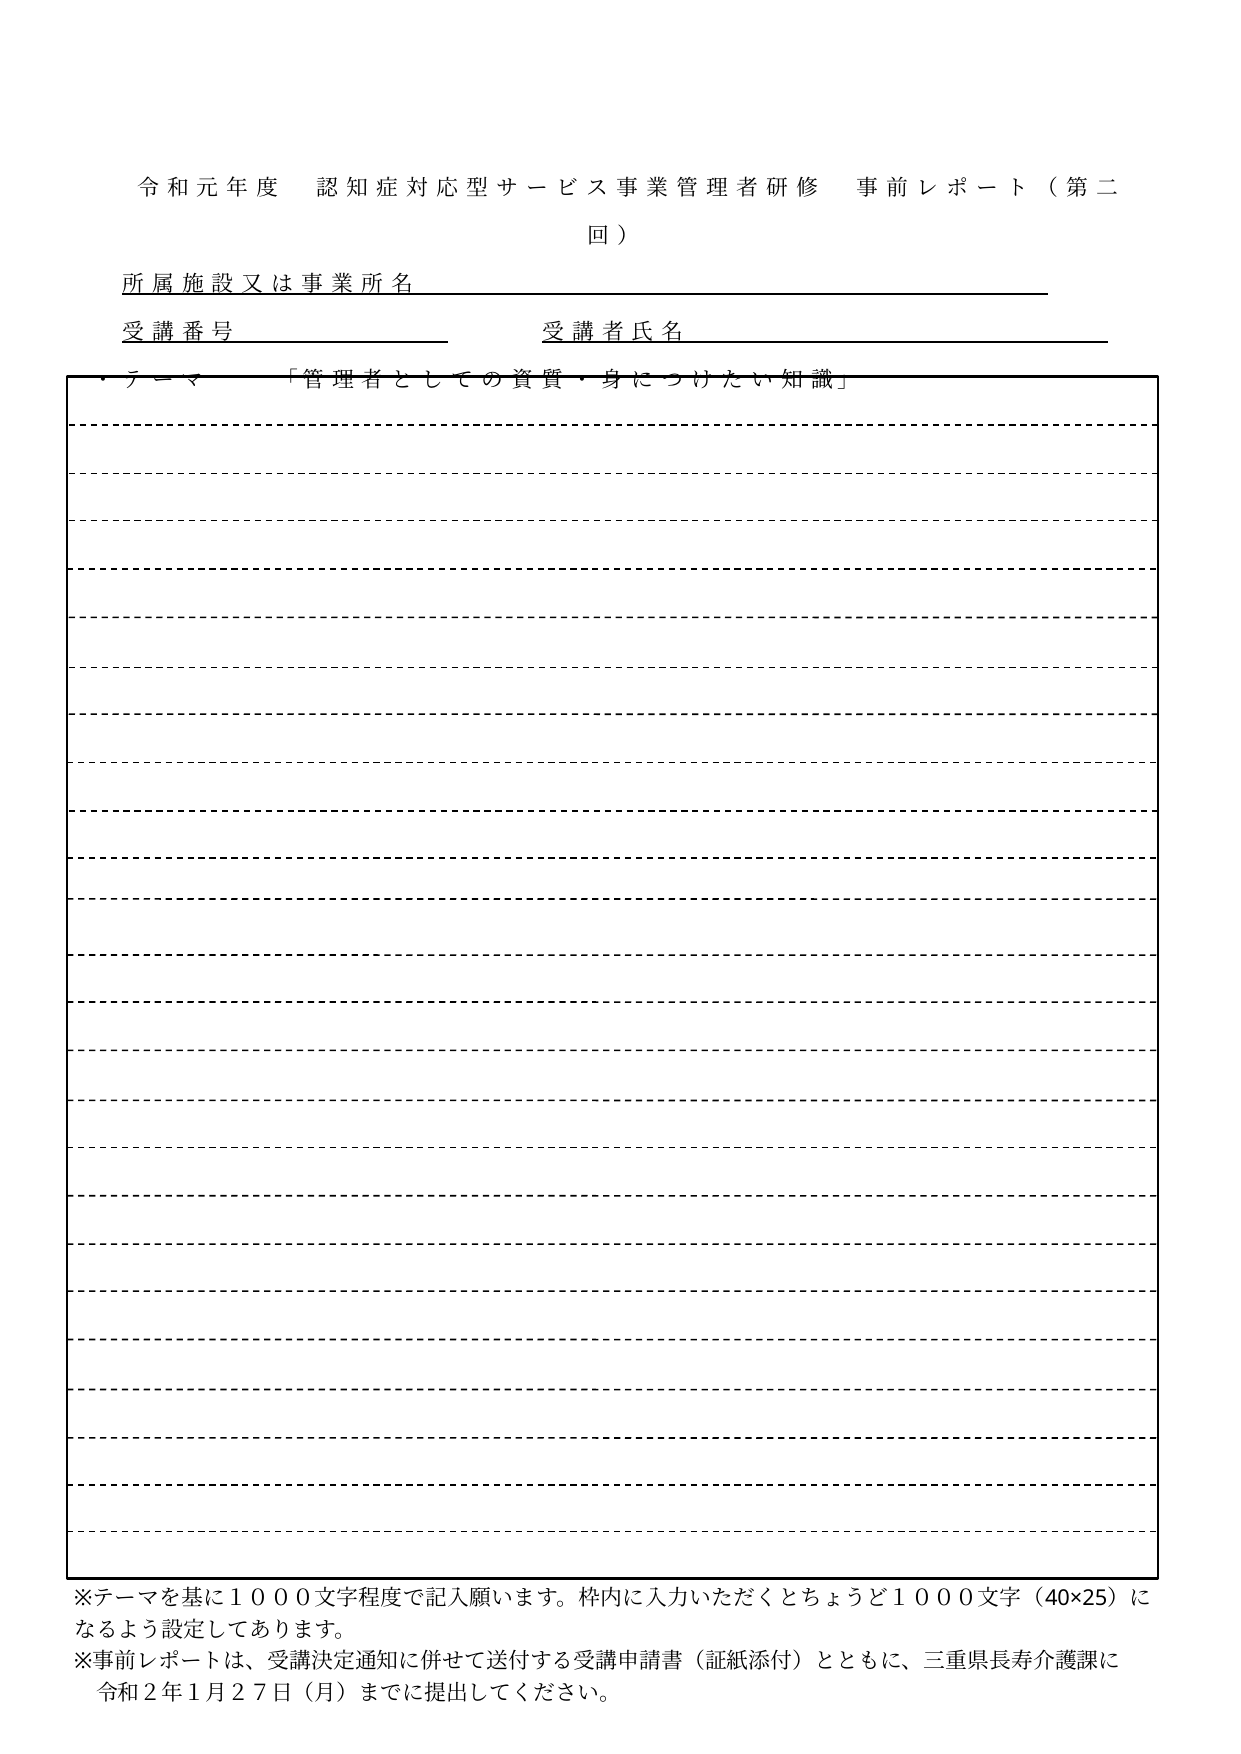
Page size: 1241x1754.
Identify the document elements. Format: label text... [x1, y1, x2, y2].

text ・テーマ 「管理者としての資質・身につけたい知識」 [88, 354, 1138, 402]
text 所属施設又は事業所名 [88, 258, 1138, 306]
text 令和元年度 認知症対応型サービス事業管理者研修 事前レポート（第二回） [88, 162, 1138, 258]
text 受講番号 受講者氏名 [88, 306, 1138, 354]
